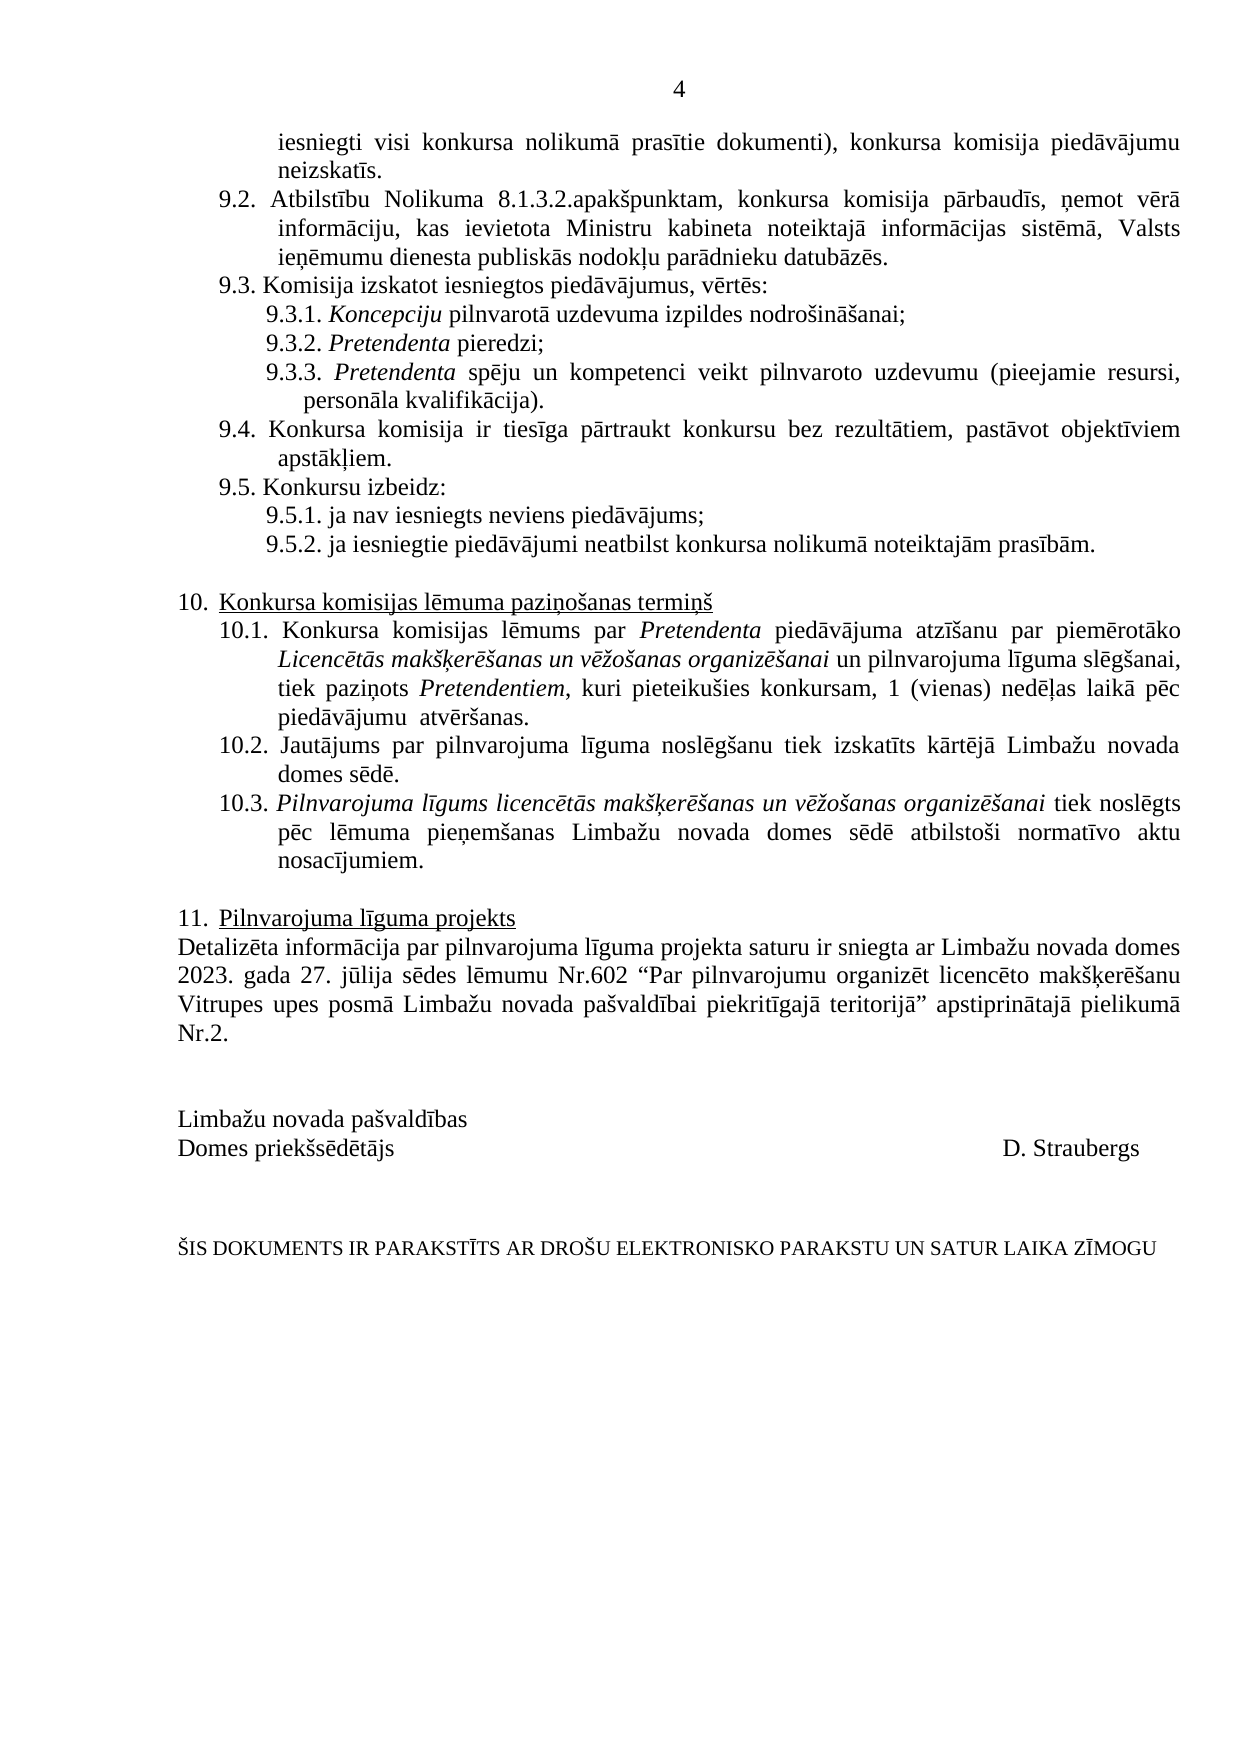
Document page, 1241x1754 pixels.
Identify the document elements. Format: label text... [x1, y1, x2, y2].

text Detalizēta informācija par pilnvarojuma līguma projekta saturu ir sniegta ar Limbažu novada domes 2023. gada 27. jūlija sēdes lēmumu Nr.602 “Par pilnvarojumu organizēt licencēto makšķerēšanu Vitrupes upes posmā Limbažu novada pašvaldībai piekritīgajā teritorijā” apstiprinātajā pielikumā Nr.2. [177, 932, 1181, 1047]
list Pilnvarojuma līguma projekts [177, 903, 1181, 932]
text 9.4. Konkursa komisija ir tiesīga pārtraukt konkursu bez rezultātiem, pastāvot objektīviem apstākļiem. [218, 414, 1181, 472]
text 9.3.3. Pretendenta spēju un kompetenci veikt pilnvaroto uzdevumu (pieejamie resursi, personāla kvalifikācija). [266, 357, 1181, 414]
text Limbažu novada pašvaldības [177, 1104, 1181, 1133]
text Domes priekšsēdētājs D. Straubergs [177, 1133, 1181, 1162]
text 9.3.1. Koncepciju pilnvarotā uzdevuma izpildes nodrošināšanai; [266, 299, 1181, 328]
text 10.2. Jautājums par pilnvarojuma līguma noslēgšanu tiek izskatīts kārtējā Limbažu novada domes sēdē. [218, 730, 1181, 788]
text 9.3. Komisija izskatot iesniegtos piedāvājumus, vērtēs: [218, 270, 1181, 299]
text 9.5. Konkursu izbeidz: [218, 472, 1181, 500]
text 9.3.2. Pretendenta pieredzi; [266, 328, 1181, 357]
text 9.5.2. ja iesniegtie piedāvājumi neatbilst konkursa nolikumā noteiktajām prasībām. [266, 529, 1181, 558]
text ŠIS DOKUMENTS IR PARAKSTĪTS AR DROŠU ELEKTRONISKO PARAKSTU UN SATUR LAIKA ZĪMOGU [177, 1236, 1181, 1260]
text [218, 127, 1181, 184]
text 10.3. Pilnvarojuma līgums licencētās makšķerēšanas un vēžošanas organizēšanai tiek noslēgts pēc lēmuma pieņemšanas Limbažu novada domes sēdē atbilstoši normatīvo aktu nosacījumiem. [218, 788, 1181, 874]
text 9.2. Atbilstību Nolikuma 8.1.3.2.apakšpunktam, konkursa komisija pārbaudīs, ņemot vērā informāciju, kas ievietota Ministru kabineta noteiktajā informācijas sistēmā, Valsts ieņēmumu dienesta publiskās nodokļu parādnieku datubāzēs. [218, 184, 1181, 270]
list Konkursa komisijas lēmuma paziņošanas termiņš [177, 587, 1181, 615]
text 9.5.1. ja nav iesniegts neviens piedāvājums; [266, 500, 1181, 529]
text 10.1. Konkursa komisijas lēmums par Pretendenta piedāvājuma atzīšanu par piemērotāko Licencētās makšķerēšanas un vēžošanas organizēšanai un pilnvarojuma līguma slēgšanai, tiek paziņots Pretendentiem, kuri pieteikušies konkursam, 1 (vienas) nedēļas laikā pēc piedāvājumu atvēršanas. [218, 615, 1181, 730]
